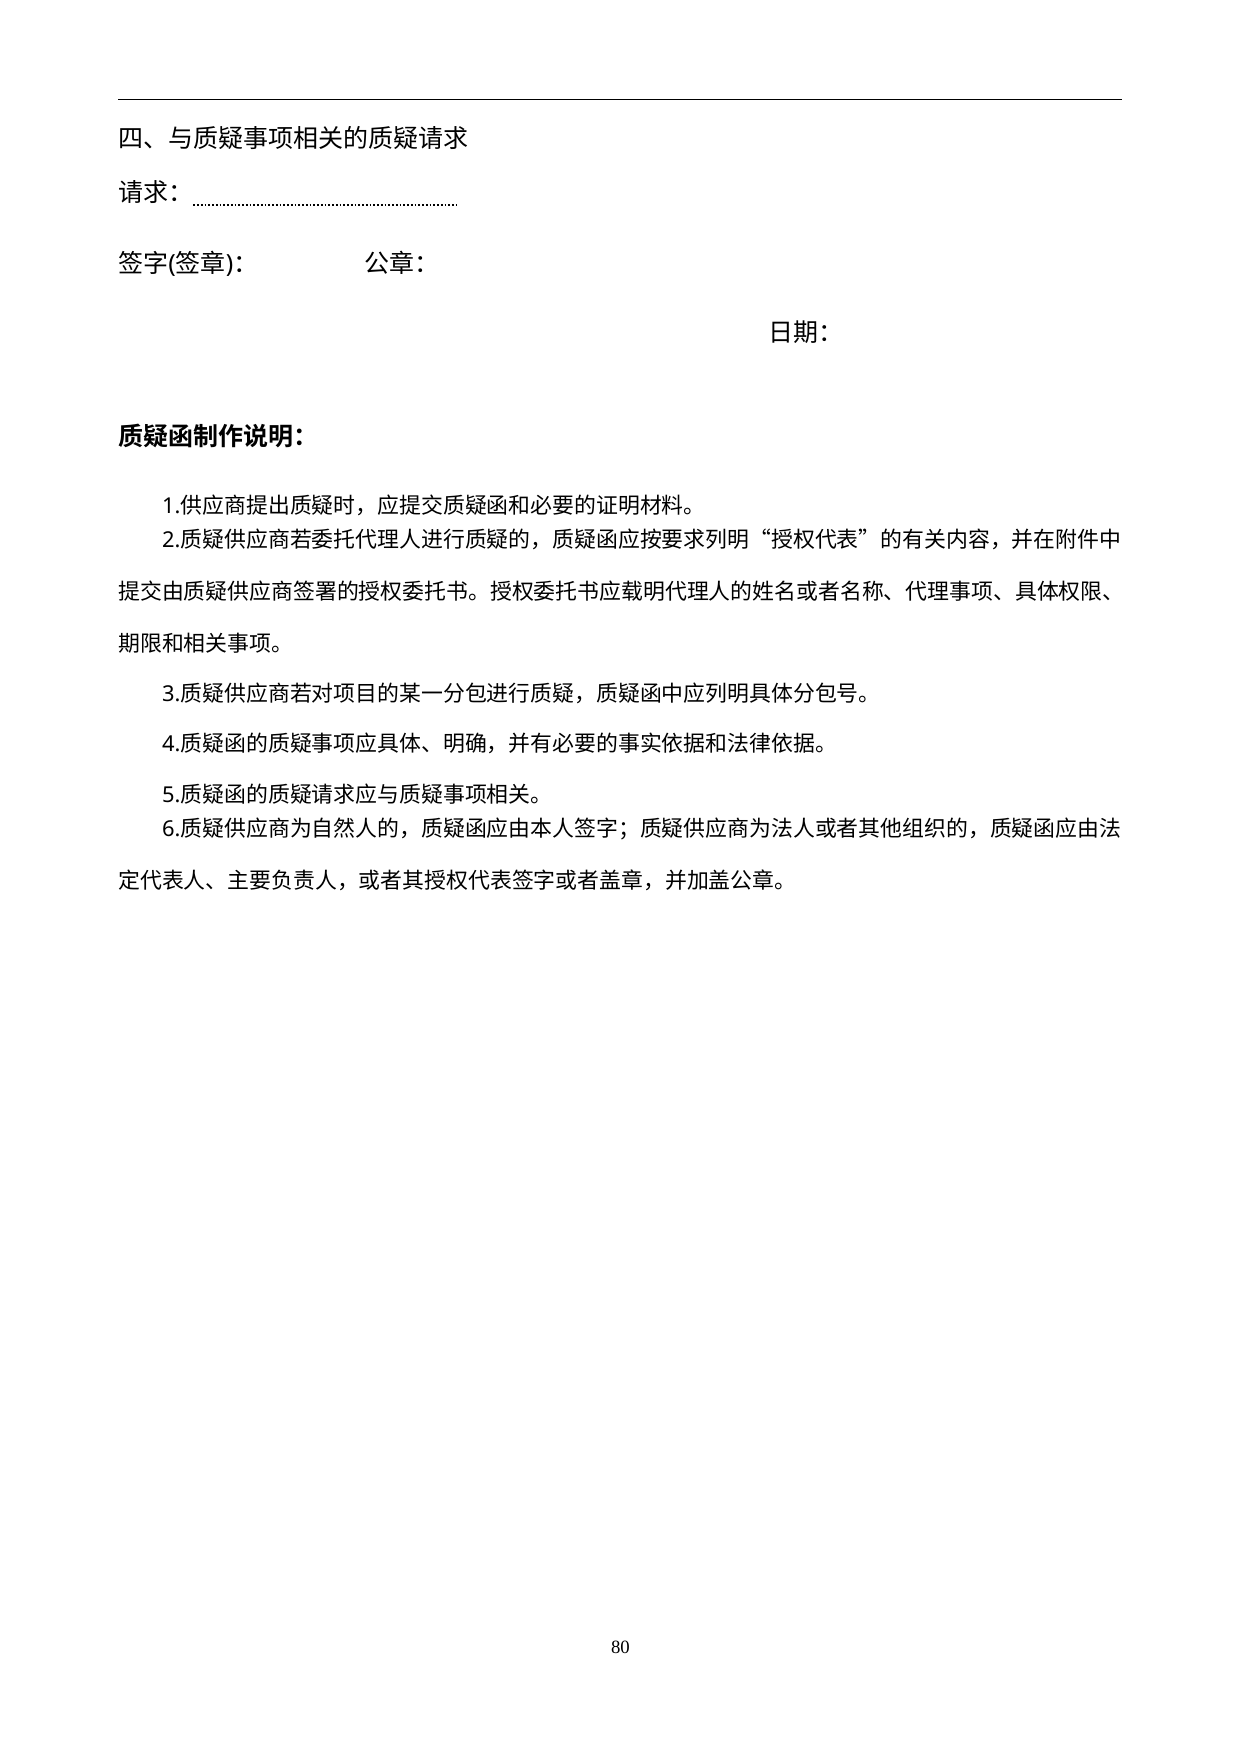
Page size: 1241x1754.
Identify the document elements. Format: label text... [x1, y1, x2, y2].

text 请求： [118, 173, 1122, 209]
text 5.质疑函的质疑请求应与质疑事项相关。 [118, 775, 1122, 810]
text 质疑函制作说明： [118, 399, 1122, 468]
text 3.质疑供应商若对项目的某一分包进行质疑，质疑函中应列明具体分包号。 [118, 675, 1122, 709]
text 签字(签章)： 公章： [118, 227, 1122, 296]
text 日期： [118, 296, 1122, 365]
text 2.质疑供应商若委托代理人进行质疑的，质疑函应按要求列明“授权代表”的有关内容，并在附件中提交由质疑供应商签署的授权委托书。授权委托书应载明代理人的姓名或者名称、代理事项、具体权限、期限和相关事项。 [118, 521, 1122, 659]
text 4.质疑函的质疑事项应具体、明确，并有必要的事实依据和法律依据。 [118, 725, 1122, 759]
text 四、与质疑事项相关的质疑请求 [118, 118, 1122, 155]
text 6.质疑供应商为自然人的，质疑函应由本人签字；质疑供应商为法人或者其他组织的，质疑函应由法定代表人、主要负责人，或者其授权代表签字或者盖章，并加盖公章。 [118, 810, 1122, 896]
text 1.供应商提出质疑时，应提交质疑函和必要的证明材料。 [118, 487, 1122, 521]
